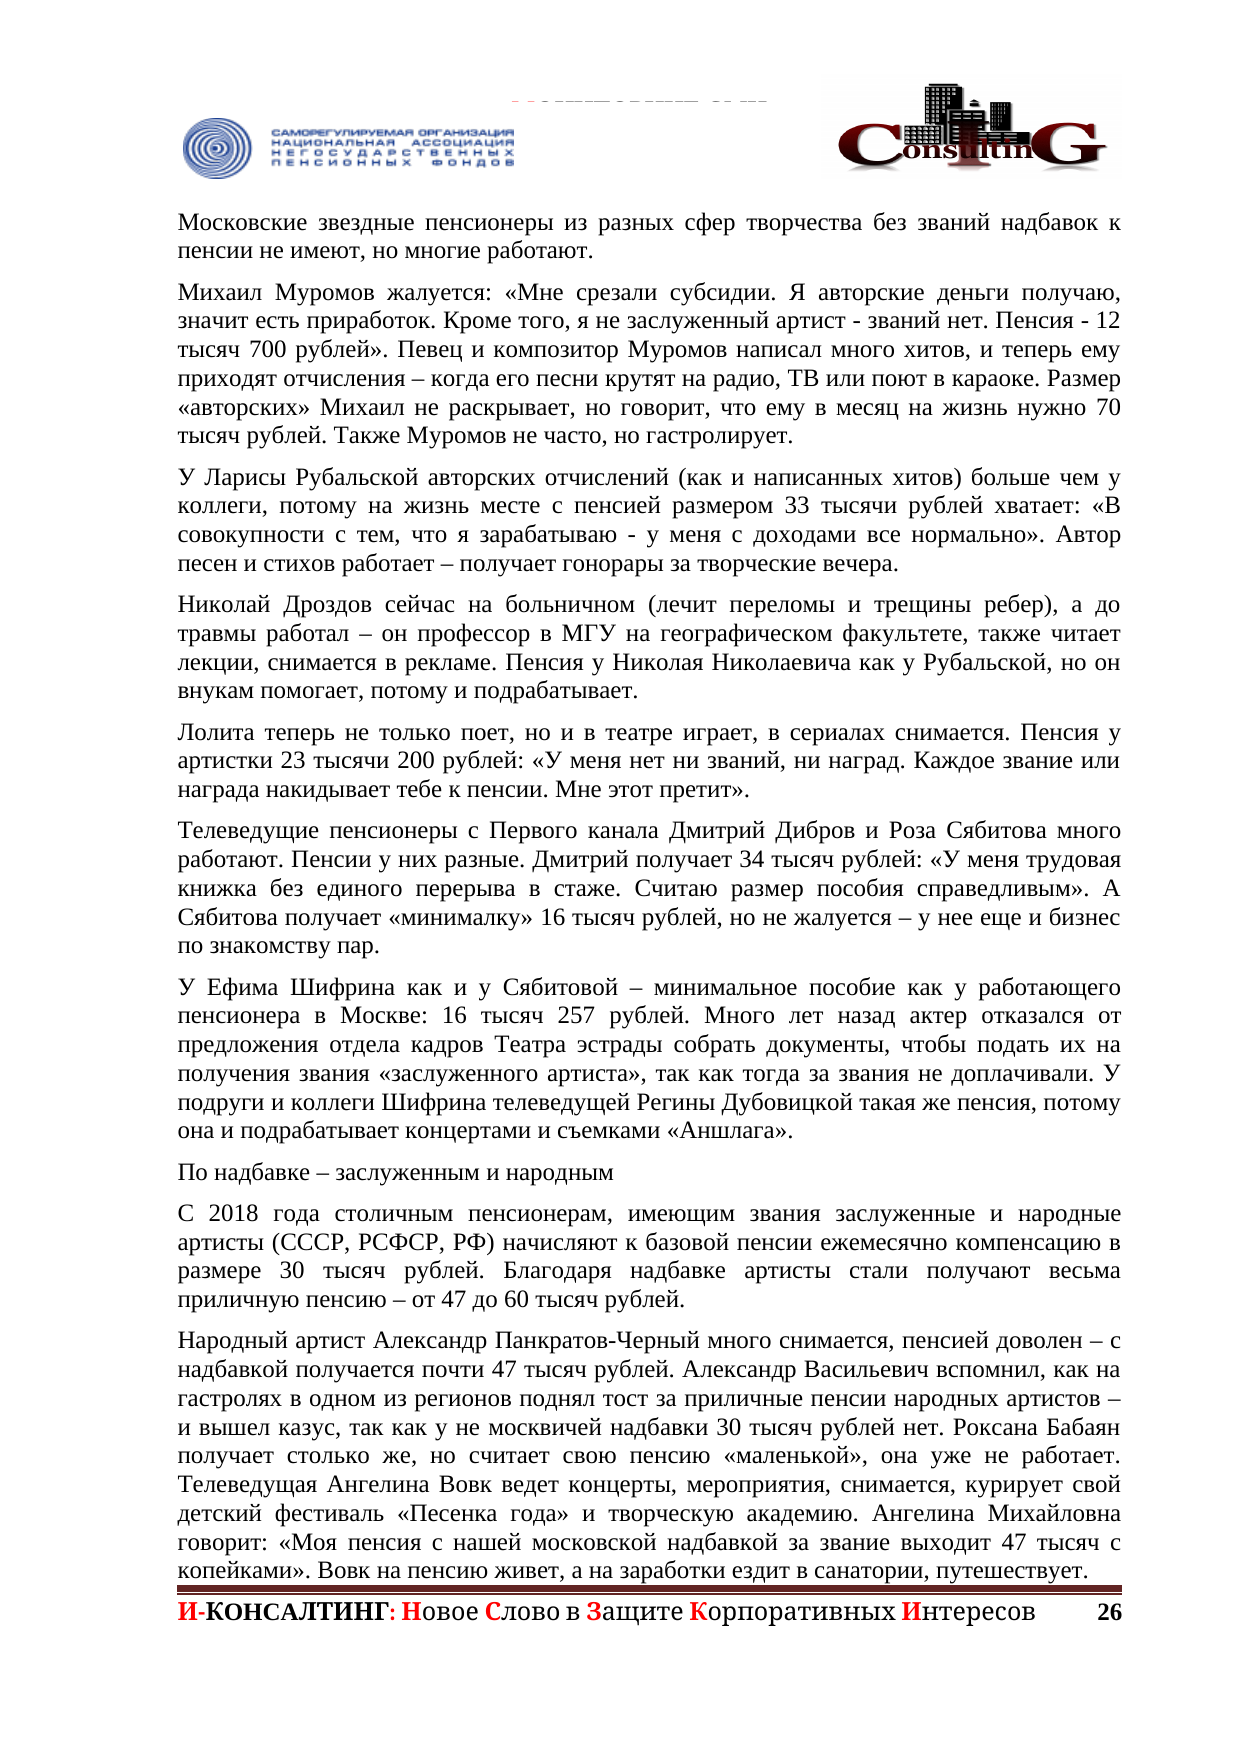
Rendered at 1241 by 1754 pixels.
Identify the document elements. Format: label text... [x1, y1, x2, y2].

text Народный артист Александр Панкратов-Черный много снимается, пенсией доволен – с надбавкой получается почти 47 тысяч рублей. Александр Васильевич вспомнил, как на гастролях в одном из регионов поднял тост за приличные пенсии народных артистов – и вышел казус, так как у не москвичей надбавки 30 тысяч рублей нет. Роксана Бабаян получает столько же, но считает свою пенсию «маленькой», она уже не работает. Телеведущая Ангелина Вовк ведет концерты, мероприятия, снимается, курирует свой детский фестиваль «Песенка года» и творческую академию. Ангелина Михайловна говорит: «Моя пенсия с нашей московской надбавкой за звание выходит 47 тысяч с копейками». Вовк на пенсию живет, а на заработки ездит в санатории, путешествует. [177, 1326, 1122, 1584]
text Московские звездные пенсионеры из разных сфер творчества без званий надбавок к пенсии не имеют, но многие работают. [177, 207, 1122, 264]
text Лолита теперь не только поет, но и в театре играет, в сериалах снимается. Пенсия у артистки 23 тысячи 200 рублей: «У меня нет ни званий, ни наград. Каждое звание или награда накидывает тебе к пенсии. Мне этот претит». [177, 717, 1122, 803]
text У Ефима Шифрина как и у Сябитовой – минимальное пособие как у работающего пенсионера в Москве: 16 тысяч 257 рублей. Много лет назад актер отказался от предложения отдела кадров Театра эстрады собрать документы, чтобы подать их на получения звания «заслуженного артиста», так как тогда за звания не доплачивали. У подруги и коллеги Шифрина телеведущей Регины Дубовицкой такая же пенсия, потому она и подрабатывает концертами и съемками «Аншлага». [177, 972, 1122, 1144]
text Телеведущие пенсионеры с Первого канала Дмитрий Дибров и Роза Сябитова много работают. Пенсии у них разные. Дмитрий получает 34 тысяч рублей: «У меня трудовая книжка без единого перерыва в стаже. Считаю размер пособия справедливым». А Сябитова получает «минималку» 16 тысяч рублей, но не жалуется – у нее еще и бизнес по знакомству пар. [177, 816, 1122, 959]
text С 2018 года столичным пенсионерам, имеющим звания заслуженные и народные артисты (СССР, РСФСР, РФ) начисляют к базовой пенсии ежемесячно компенсацию в размере 30 тысяч рублей. Благодаря надбавке артисты стали получают весьма приличную пенсию – от 47 до 60 тысяч рублей. [177, 1198, 1122, 1313]
text У Ларисы Рубальской авторских отчислений (как и написанных хитов) больше чем у коллеги, потому на жизнь месте с пенсией размером 33 тысячи рублей хватает: «В совокупности с тем, что я зарабатываю - у меня с доходами все нормально». Автор песен и стихов работает – получает гонорары за творческие вечера. [177, 462, 1122, 577]
text Михаил Муромов жалуется: «Мне срезали субсидии. Я авторские деньги получаю, значит есть приработок. Кроме того, я не заслуженный артист - званий нет. Пенсия - 12 тысяч 700 рублей». Певец и композитор Муромов написал много хитов, и теперь ему приходят отчисления – когда его песни крутят на радио, ТВ или поют в караоке. Размер «авторских» Михаил не раскрывает, но говорит, что ему в месяц на жизнь нужно 70 тысяч рублей. Также Муромов не часто, но гастролирует. [177, 277, 1122, 449]
text Николай Дроздов сейчас на больничном (лечит переломы и трещины ребер), а до травмы работал – он профессор в МГУ на географическом факультете, также читает лекции, снимается в рекламе. Пенсия у Николая Николаевича как у Рубальской, но он внукам помогает, потому и подрабатывает. [177, 589, 1122, 704]
picture [183, 118, 514, 179]
text По надбавке – заслуженным и народным [177, 1157, 1122, 1186]
picture [821, 73, 1122, 179]
